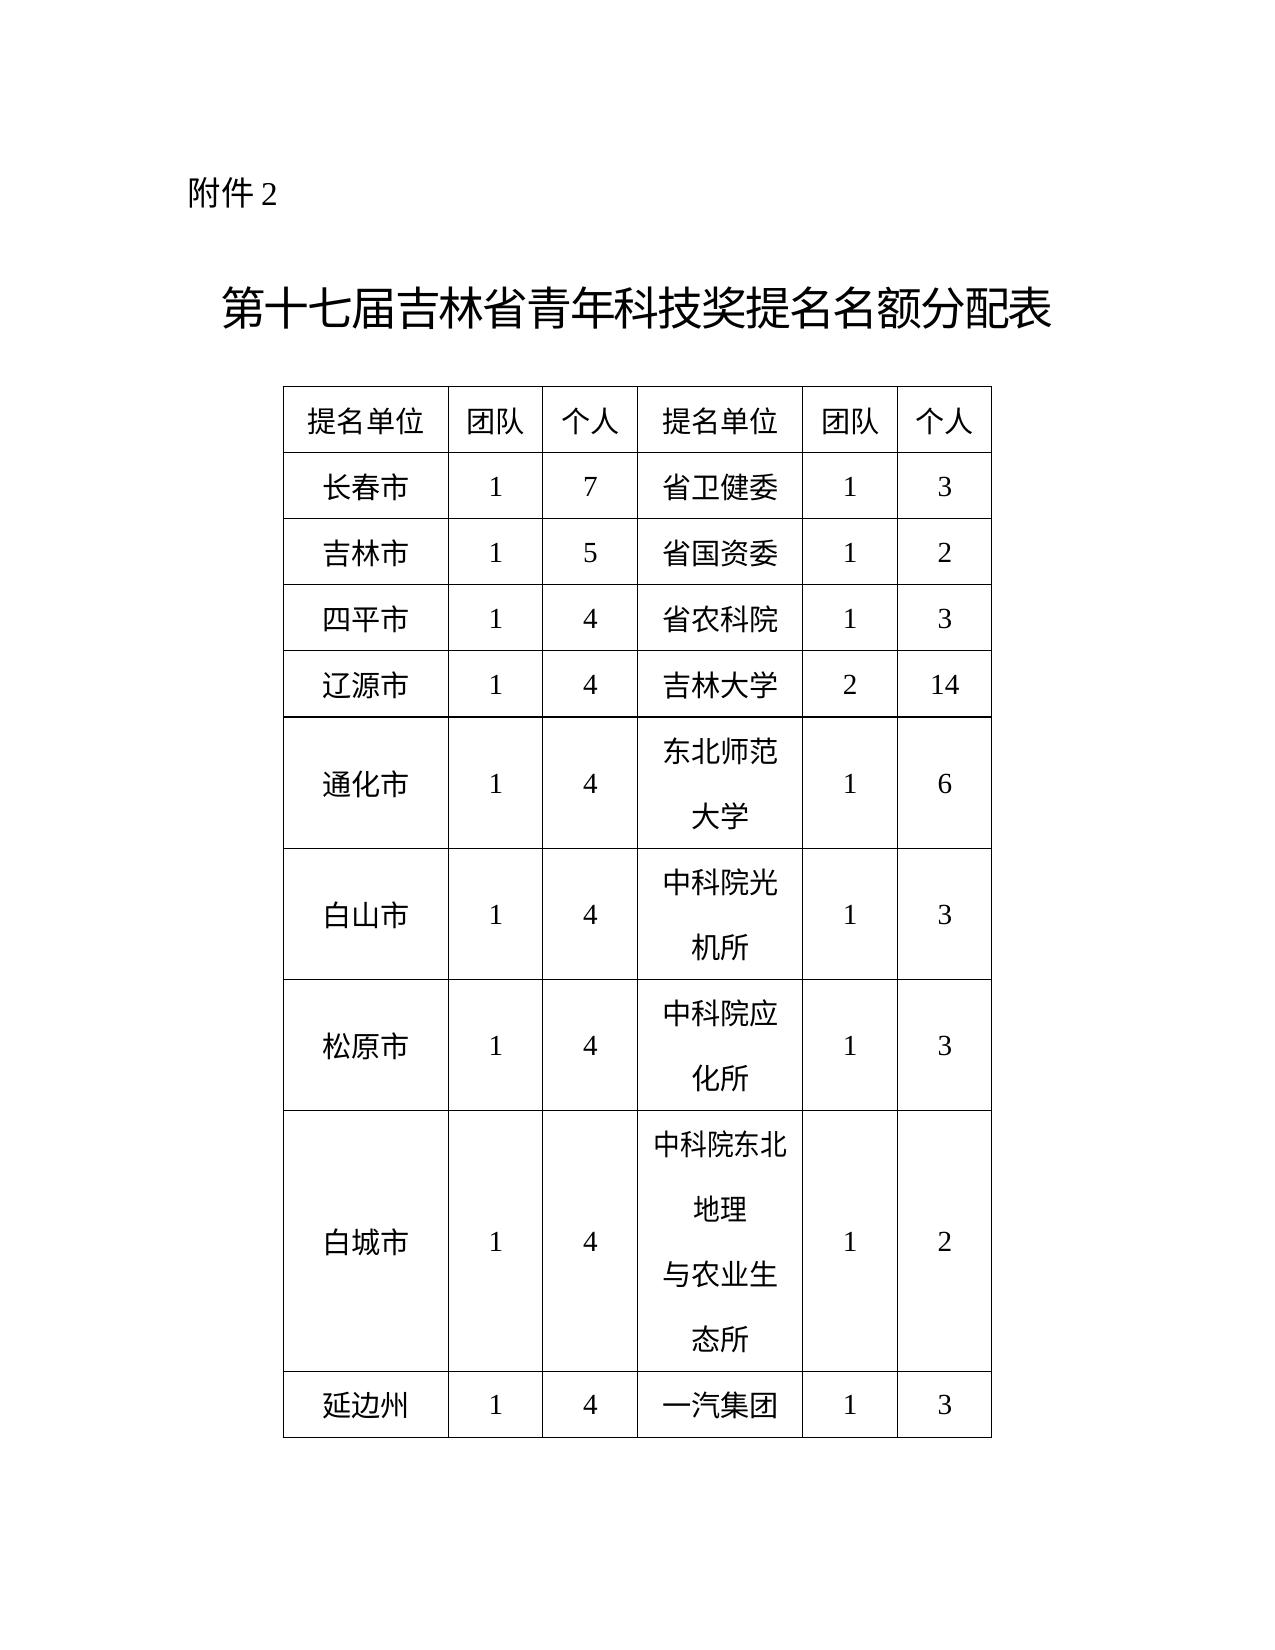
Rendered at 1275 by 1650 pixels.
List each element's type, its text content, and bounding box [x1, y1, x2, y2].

table_header 个人 [898, 387, 991, 452]
table_cell 1 [803, 1372, 897, 1437]
table_cell 4 [543, 1111, 637, 1371]
table_cell 吉林市 [284, 519, 448, 584]
table_cell 1 [449, 849, 542, 978]
table_cell 7 [543, 453, 637, 518]
table_cell 1 [449, 453, 542, 518]
table_cell 辽源市 [284, 651, 448, 716]
text 第十七届吉林省青年科技奖提名名额分配表 [187, 256, 1087, 354]
table_cell 长春市 [284, 453, 448, 518]
table_cell 1 [449, 980, 542, 1109]
table_cell 4 [543, 980, 637, 1109]
table_cell 1 [803, 453, 897, 518]
table_cell 中科院东北地理 与农业生态所 [638, 1111, 802, 1371]
table_header 提名单位 [284, 387, 448, 452]
table_cell 1 [449, 1111, 542, 1371]
table_cell 2 [898, 1111, 991, 1371]
table_cell 一汽集团 [638, 1372, 802, 1437]
table_cell 4 [543, 718, 637, 847]
table_cell 1 [449, 519, 542, 584]
table_header 个人 [543, 387, 637, 452]
table_cell 吉林大学 [638, 651, 802, 716]
table_cell 通化市 [284, 718, 448, 847]
table_header 团队 [449, 387, 542, 452]
text 附件2 [187, 159, 1087, 224]
table_cell 东北师范大学 [638, 718, 802, 847]
table_cell 3 [898, 1372, 991, 1437]
table_cell 1 [449, 1372, 542, 1437]
table_cell 1 [449, 718, 542, 847]
table_cell 中科院应化所 [638, 980, 802, 1109]
table_header 团队 [803, 387, 897, 452]
table_cell 14 [898, 651, 991, 716]
table_cell 1 [803, 980, 897, 1109]
table_cell 四平市 [284, 585, 448, 650]
table_cell 1 [803, 849, 897, 978]
table_cell 5 [543, 519, 637, 584]
table_cell 4 [543, 849, 637, 978]
table_cell 1 [449, 585, 542, 650]
table_header 提名单位 [638, 387, 802, 452]
table_cell 3 [898, 980, 991, 1109]
table_cell 松原市 [284, 980, 448, 1109]
table_cell 1 [449, 651, 542, 716]
table_cell 白山市 [284, 849, 448, 978]
table_cell 1 [803, 519, 897, 584]
table_cell 6 [898, 718, 991, 847]
table_cell 4 [543, 585, 637, 650]
table_cell 2 [898, 519, 991, 584]
table_cell 1 [803, 718, 897, 847]
table_cell 省国资委 [638, 519, 802, 584]
table_cell 省农科院 [638, 585, 802, 650]
table_cell 中科院光机所 [638, 849, 802, 978]
table_cell 白城市 [284, 1111, 448, 1371]
table_cell 2 [803, 651, 897, 716]
table_cell 3 [898, 585, 991, 650]
table_cell 3 [898, 849, 991, 978]
table_cell 4 [543, 651, 637, 716]
table_cell 1 [803, 1111, 897, 1371]
table_cell 省卫健委 [638, 453, 802, 518]
table_cell 4 [543, 1372, 637, 1437]
table_cell 1 [803, 585, 897, 650]
table_cell 3 [898, 453, 991, 518]
table_cell 延边州 [284, 1372, 448, 1437]
